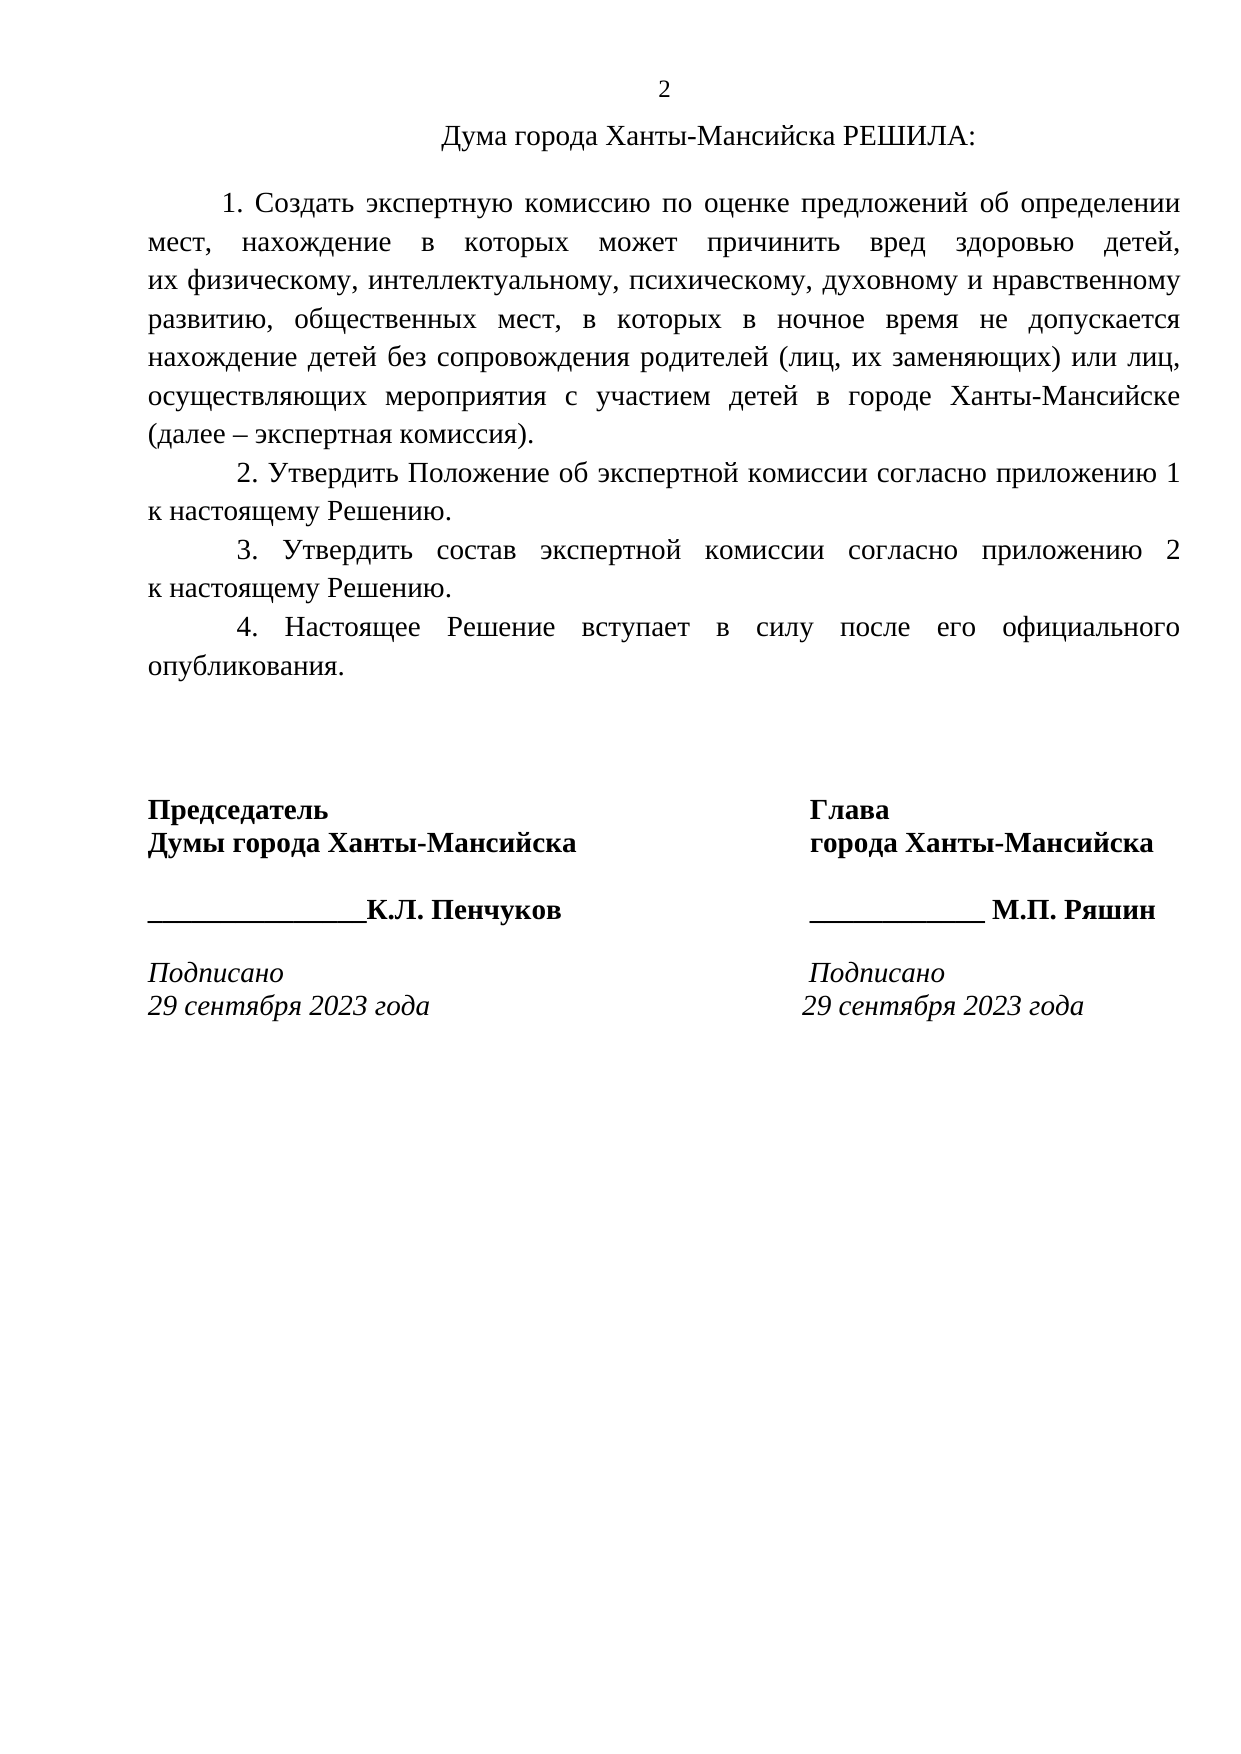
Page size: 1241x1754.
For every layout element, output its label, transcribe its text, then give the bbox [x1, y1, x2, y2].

text Председатель Глава [148, 792, 1181, 825]
text 2. Утвердить Положение об экспертной комиссии согласно приложению 1 к настоящему Решению. [148, 455, 1181, 527]
text 1. Создать экспертную комиссию по оценке предложений об определении мест, нахождение в которых может причинить вред здоровью детей, их физическому, интеллектуальному, психическому, духовному и нравственному развитию, общественных мест, в которых в ночное время не допускается нахождение детей без сопровождения родителей (лиц, их заменяющих) или лиц, осуществляющих мероприятия с участием детей в городе Ханты-Мансийске (далее – экспертная комиссия). [148, 185, 1181, 450]
text 29 сентября 2023 года 29 сентября 2023 года [148, 988, 1181, 1022]
text 4. Настоящее Решение вступает в силу после его официального опубликования. [148, 609, 1181, 681]
text Подписано Подписано [148, 955, 1181, 988]
text Дума города Ханты-Мансийска РЕШИЛА: [148, 118, 1181, 152]
text _______________К.Л. Пенчуков ____________ М.П. Ряшин [148, 892, 1181, 926]
text Думы города Ханты-Мансийска города Ханты-Мансийска [148, 825, 1181, 859]
text 3. Утвердить состав экспертной комиссии согласно приложению 2 к настоящему Решению. [148, 532, 1181, 604]
